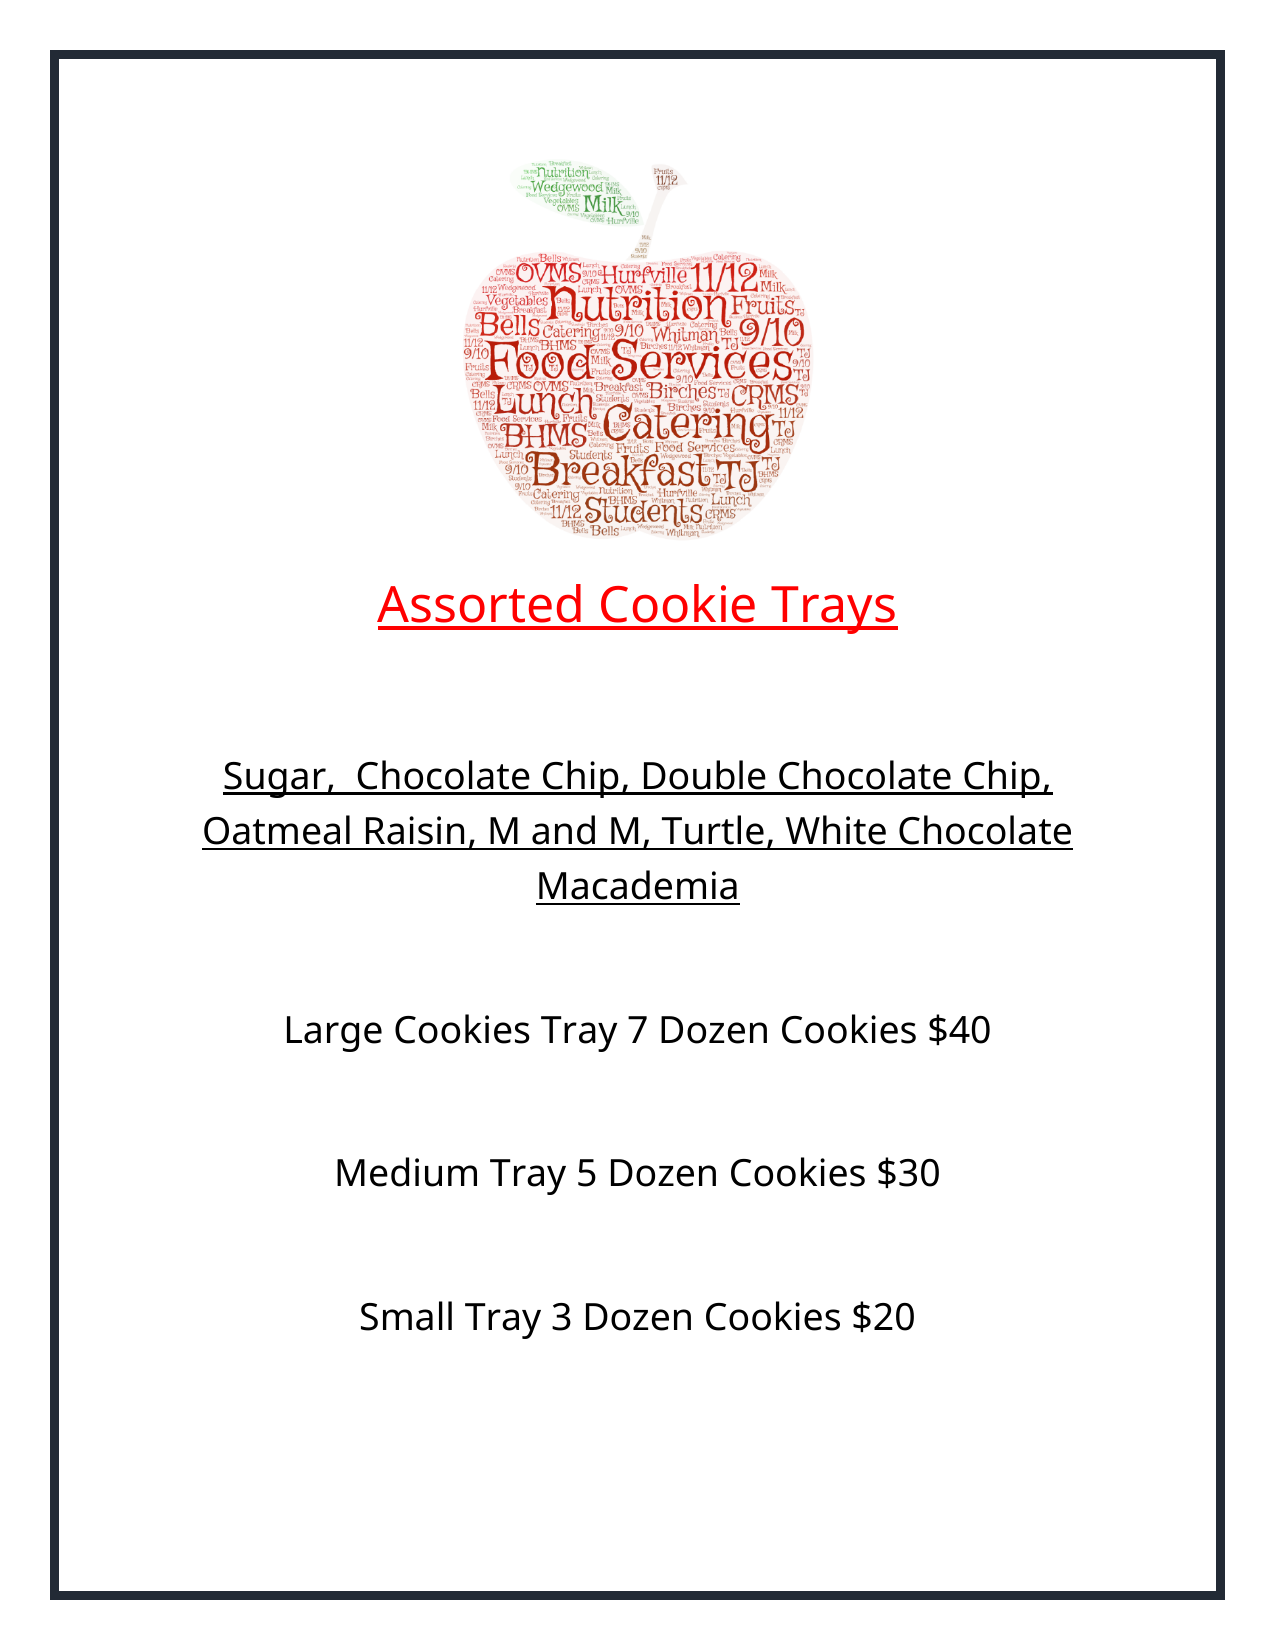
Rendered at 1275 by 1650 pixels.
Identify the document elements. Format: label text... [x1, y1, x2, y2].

text Large Cookies Tray 7 Dozen Cookies $40 [150, 1003, 1125, 1054]
picture [453, 150, 822, 550]
text Assorted Cookie Trays [150, 569, 1125, 637]
text Medium Tray 5 Dozen Cookies $30 [150, 1147, 1125, 1198]
text Small Tray 3 Dozen Cookies $20 [150, 1290, 1125, 1341]
text Sugar, Chocolate Chip, Double Chocolate Chip, Oatmeal Raisin, M and M, Turtle, White Chocolate Macademia [150, 749, 1125, 911]
